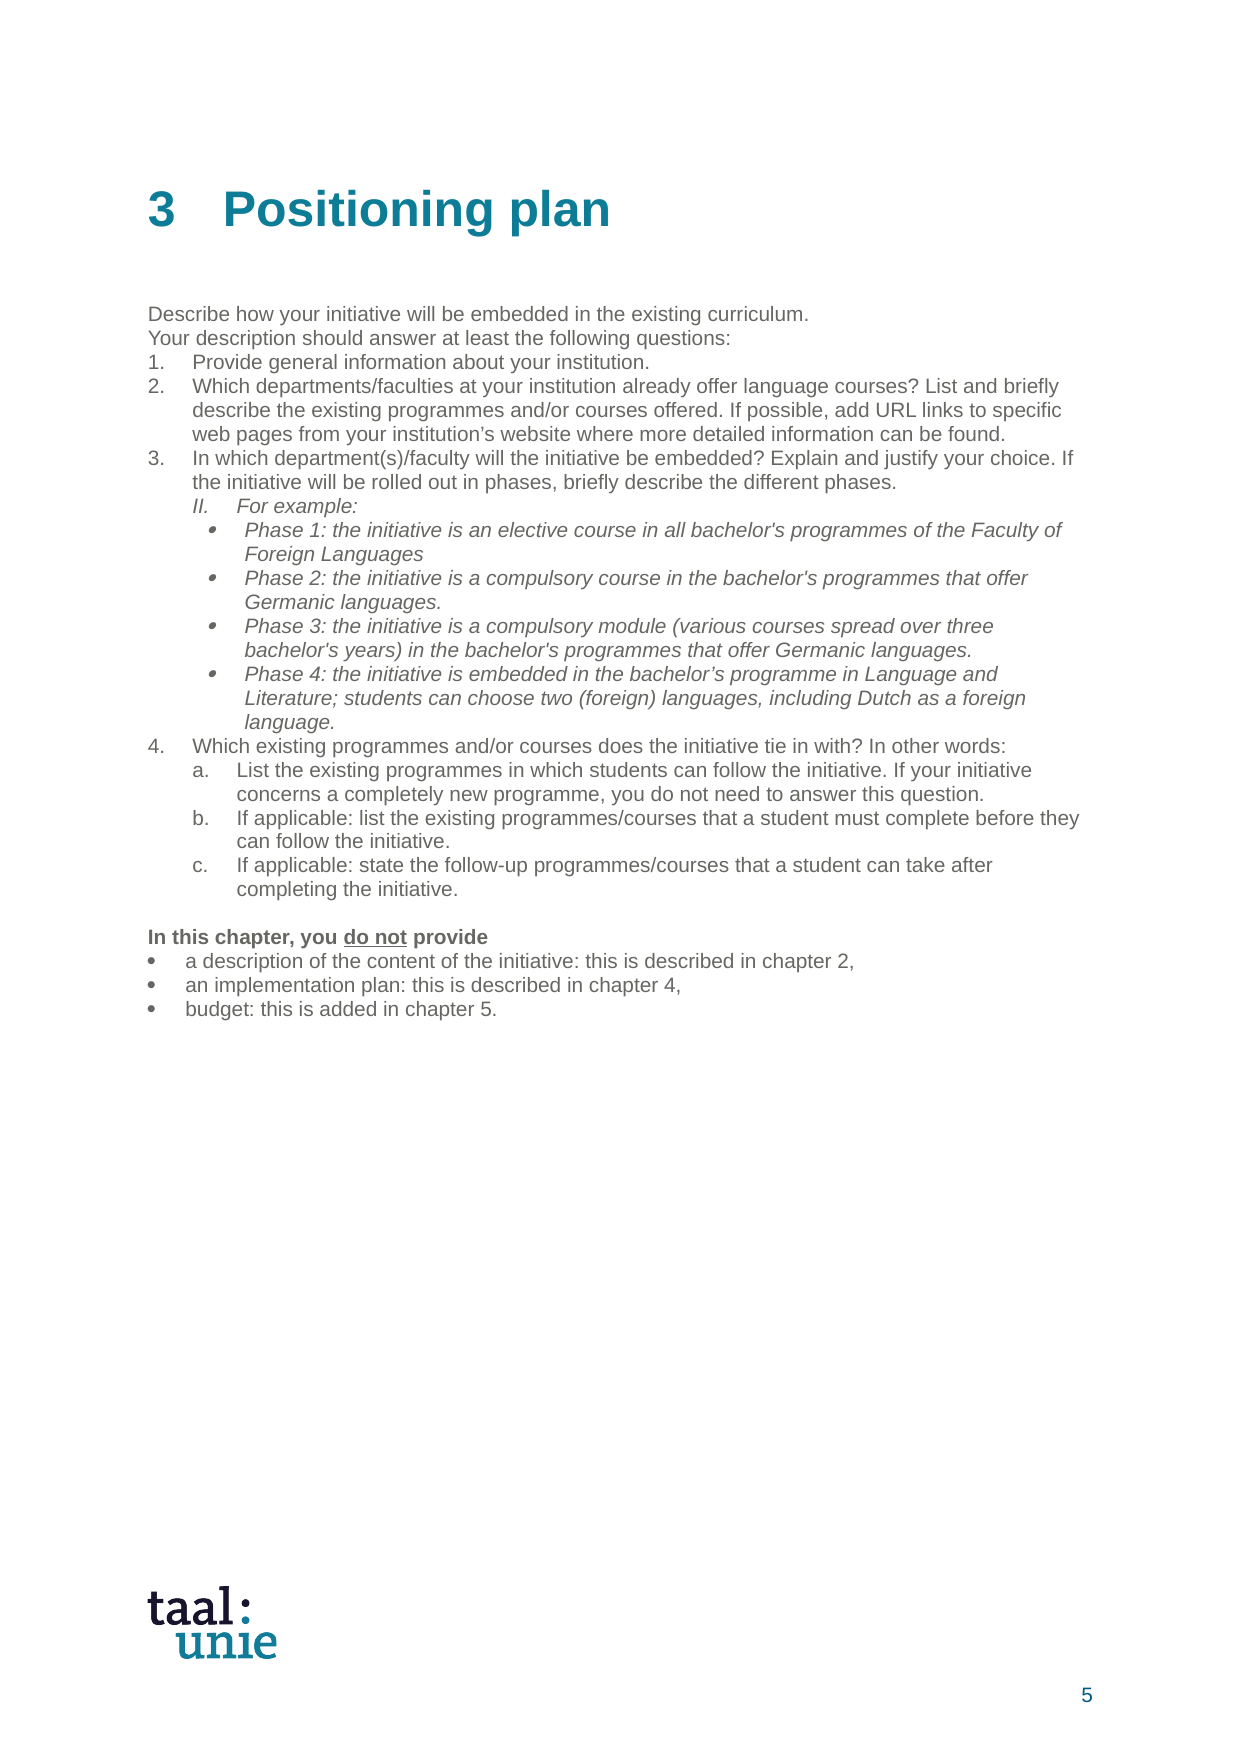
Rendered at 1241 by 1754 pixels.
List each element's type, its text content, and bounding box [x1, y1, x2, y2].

list Phase 4: the initiative is embedded in the bachelor’s programme in Language and Literature; students can choose two (foreign) languages, including Dutch as a foreign language. [207, 662, 1092, 733]
list Which departments/faculties at your institution already offer language courses? List and briefly describe the existing programmes and/or courses offered. If possible, add URL links to specific web pages from your institution’s website where more detailed information can be found. [148, 374, 1092, 446]
list Phase 2: the initiative is a compulsory course in the bachelor's programmes that offer Germanic languages. [207, 566, 1092, 613]
text Describe how your initiative will be embedded in the existing curriculum. [148, 302, 1092, 326]
list For example: [192, 493, 1092, 517]
text Your description should answer at least the following questions: [148, 326, 1092, 350]
list a description of the content of the initiative: this is described in chapter 2, [148, 949, 1092, 973]
text In this chapter, you do not provide [148, 925, 1092, 949]
list Phase 1: the initiative is an elective course in all bachelor's programmes of the Faculty of Foreign Languages [207, 517, 1092, 566]
list an implementation plan: this is described in chapter 4, [148, 973, 1092, 997]
list In which department(s)/faculty will the initiative be embedded? Explain and justify your choice. If the initiative will be rolled out in phases, briefly describe the different phases. [148, 446, 1092, 493]
list Phase 3: the initiative is a compulsory module (various courses spread over three bachelor's years) in the bachelor's programmes that offer Germanic languages. [207, 613, 1092, 662]
list budget: this is added in chapter 5. [148, 997, 1092, 1021]
list Which existing programmes and/or courses does the initiative tie in with? In other words: [148, 733, 1092, 757]
list If applicable: state the follow-up programmes/courses that a student can take after completing the initiative. [192, 853, 1092, 901]
list List the existing programmes in which students can follow the initiative. If your initiative concerns a completely new programme, you do not need to answer this question. [192, 757, 1092, 805]
list Provide general information about your institution. [148, 350, 1092, 374]
list If applicable: list the existing programmes/courses that a student must complete before they can follow the initiative. [192, 805, 1092, 853]
subtitle Positioning plan [148, 177, 1092, 239]
picture [147, 1586, 277, 1659]
